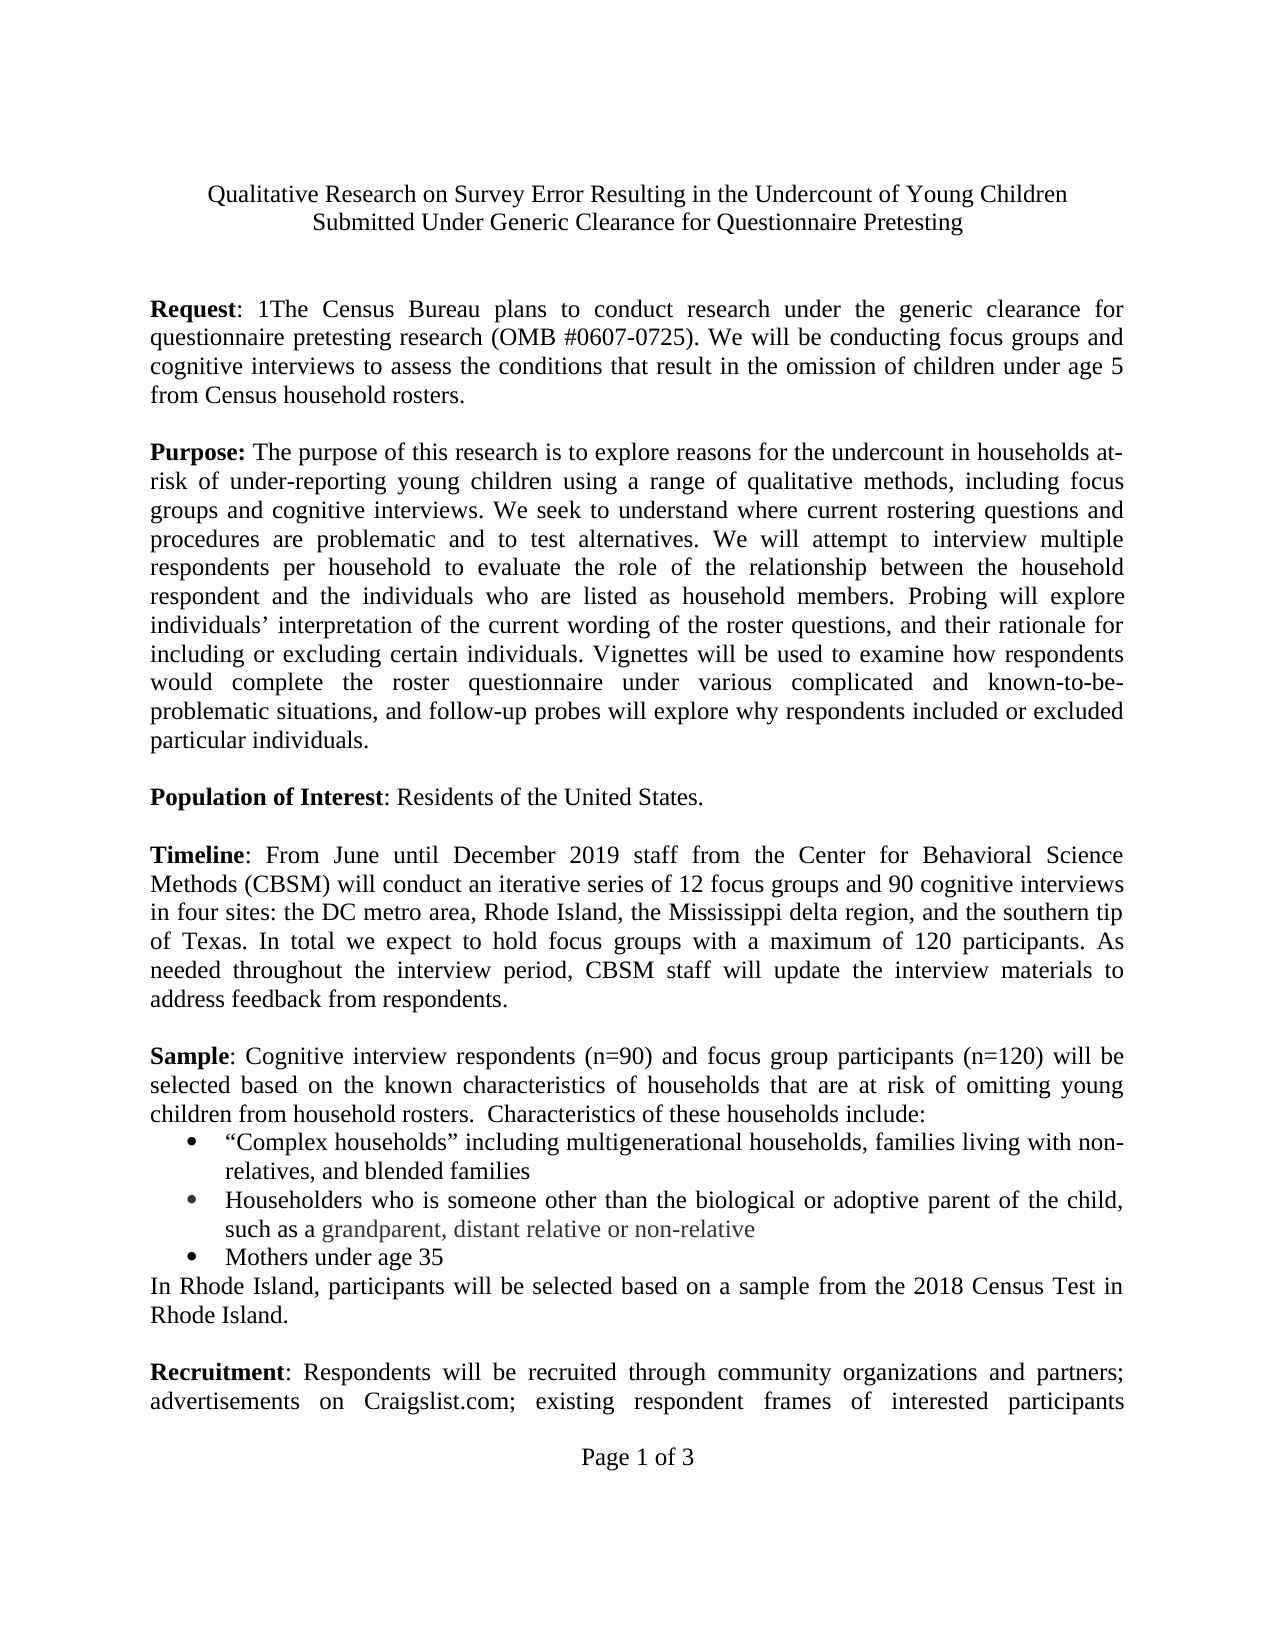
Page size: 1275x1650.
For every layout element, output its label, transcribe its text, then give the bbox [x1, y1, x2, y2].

text Timeline: From June until December 2019 staff from the Center for Behavioral Science Methods (CBSM) will conduct an iterative series of 12 focus groups and 90 cognitive interviews in four sites: the DC metro area, Rhode Island, the Mississippi delta region, and the southern tip of Texas. In total we expect to hold focus groups with a maximum of 120 participants. As needed throughout the interview period, CBSM staff will update the interview materials to address feedback from respondents. [150, 840, 1125, 1012]
list Householders who is someone other than the biological or adoptive parent of the child, such as a grandparent, distant relative or non-relative [187, 1185, 1125, 1242]
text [150, 1357, 1125, 1415]
text Population of Interest: Residents of the United States. [150, 782, 1125, 811]
text Sample: Cognitive interview respondents (n=90) and focus group participants (n=120) will be selected based on the known characteristics of households that are at risk of omitting young children from household rosters. Characteristics of these households include: [150, 1041, 1125, 1127]
text Qualitative Research on Survey Error Resulting in the Undercount of Young Children [150, 179, 1125, 207]
list Mothers under age 35 [187, 1242, 1125, 1271]
text Request: The Census Bureau plans to conduct research under the generic clearance for questionnaire pretesting research (OMB #0607-0725). We will be conducting focus groups and cognitive interviews to assess the conditions that result in the omission of children under age 5 from Census household rosters. [150, 294, 1125, 409]
text In Rhode Island, participants will be selected based on a sample from the 2018 Census Test in Rhode Island. [150, 1271, 1125, 1329]
list “Complex households” including multigenerational households, families living with non-relatives, and blended families [187, 1127, 1125, 1185]
text Purpose: The purpose of this research is to explore reasons for the undercount in households at-risk of under-reporting young children using a range of qualitative methods, including focus groups and cognitive interviews. We seek to understand where current rostering questions and procedures are problematic and to test alternatives. We will attempt to interview multiple respondents per household to evaluate the role of the relationship between the household respondent and the individuals who are listed as household members. Probing will explore individuals’ interpretation of the current wording of the roster questions, and their rationale for including or excluding certain individuals. Vignettes will be used to examine how respondents would complete the roster questionnaire under various complicated and known-to-be-problematic situations, and follow-up probes will explore why respondents included or excluded particular individuals. [150, 437, 1125, 754]
text Submitted Under Generic Clearance for Questionnaire Pretesting [150, 207, 1125, 236]
